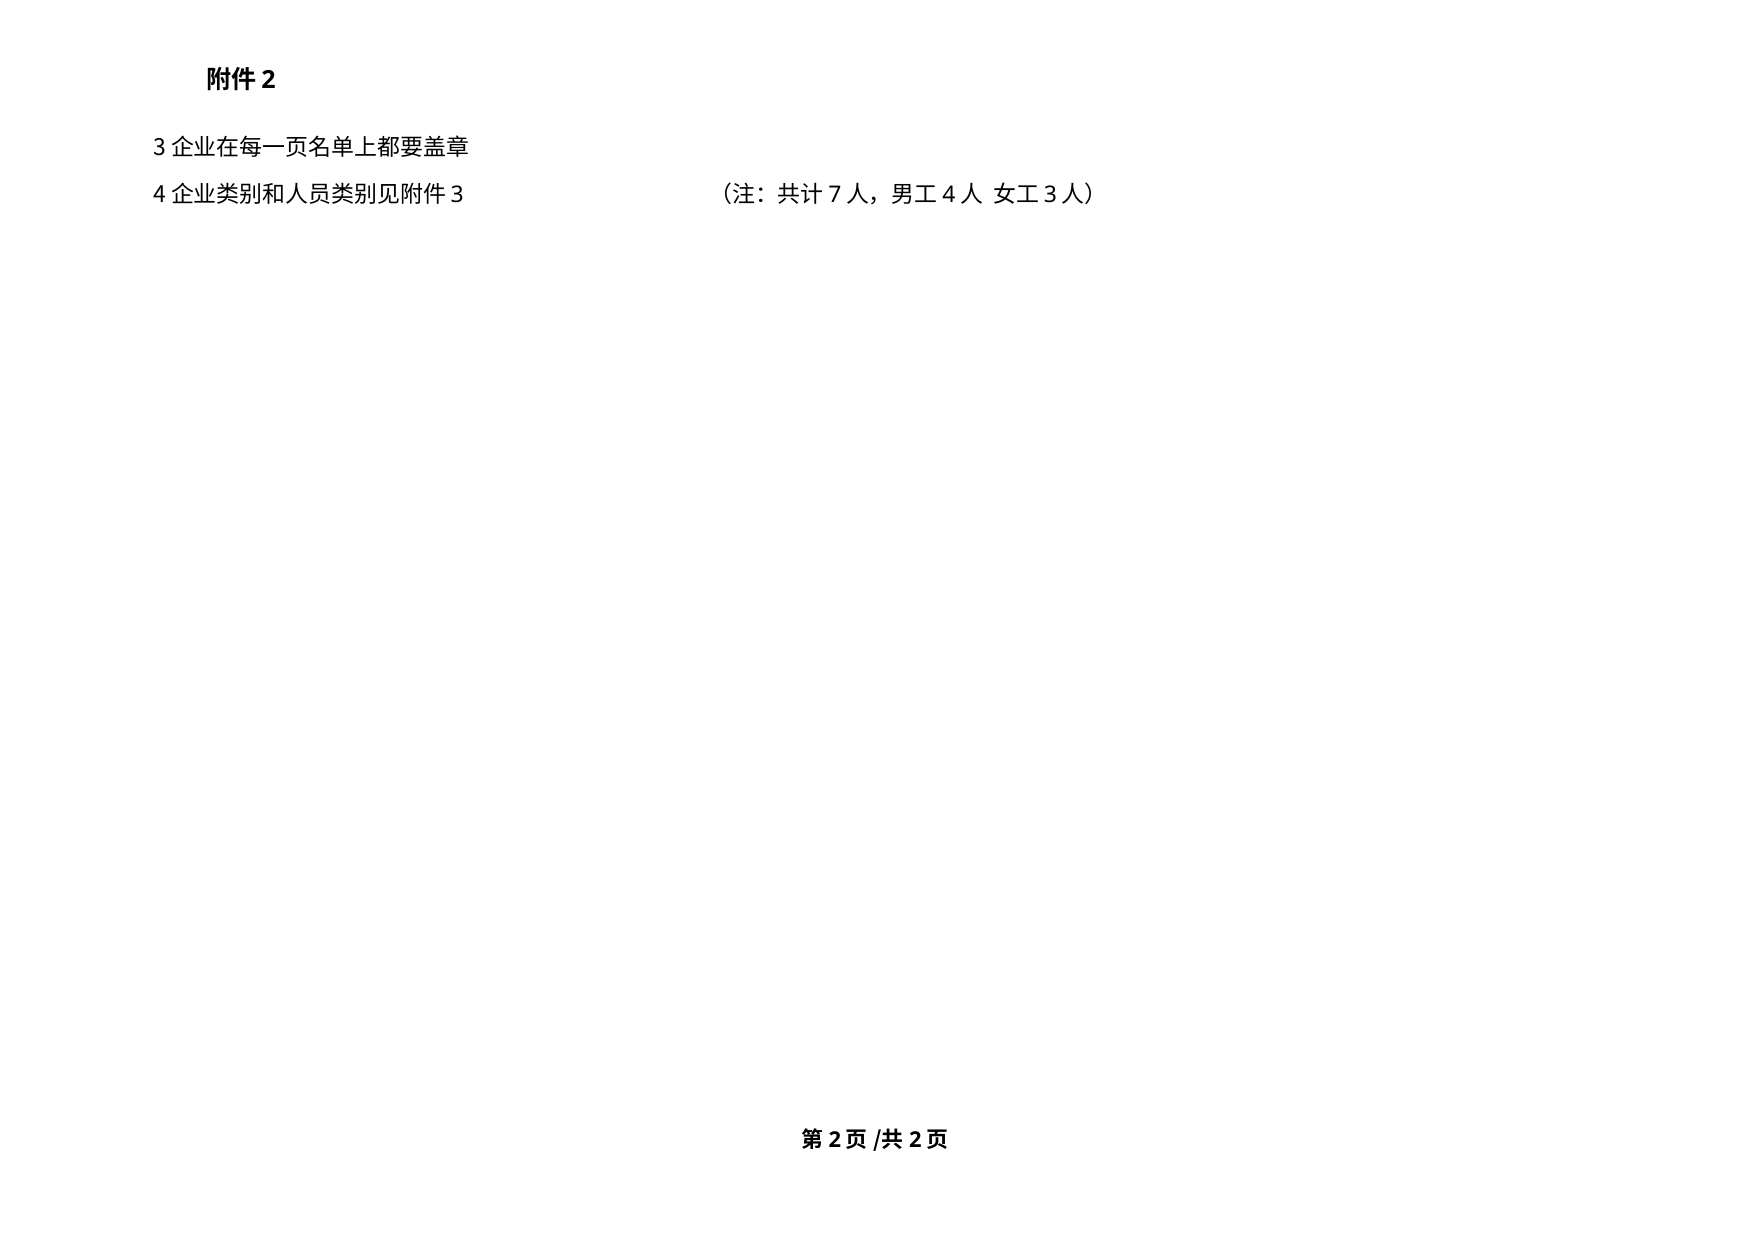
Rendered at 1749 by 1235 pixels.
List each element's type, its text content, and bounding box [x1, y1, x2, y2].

text 3企业在每一页名单上都要盖章 [118, 118, 1630, 165]
text 4企业类别和人员类别见附件3 （注：共计7人，男工4人 女工3人） [118, 165, 1630, 212]
